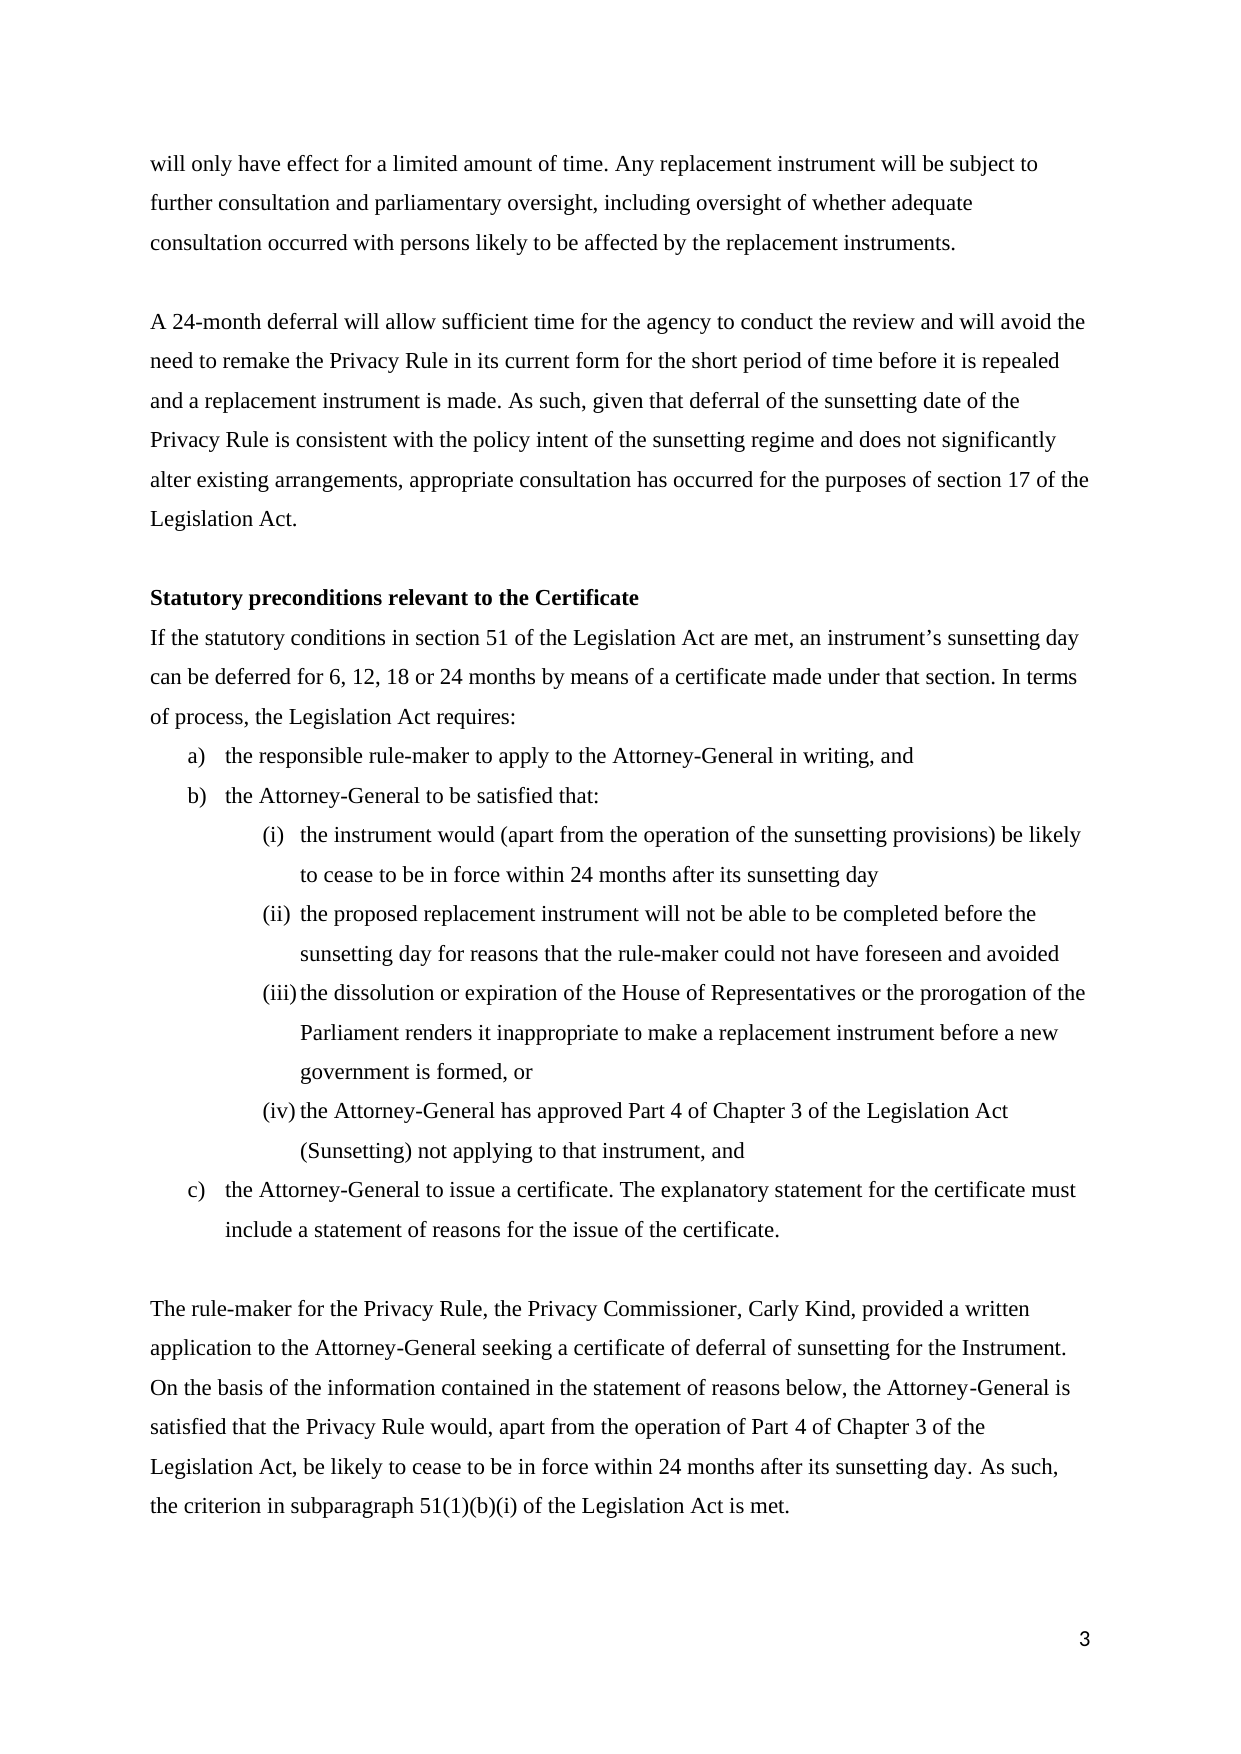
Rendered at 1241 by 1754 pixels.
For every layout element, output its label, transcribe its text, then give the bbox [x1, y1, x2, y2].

list the Attorney-General to issue a certificate. The explanatory statement for the certificate must include a statement of reasons for the issue of the certificate. [187, 1176, 1090, 1242]
list the Attorney-General has approved Part 4 of Chapter 3 of the Legislation Act (Sunsetting) not applying to that instrument, and [262, 1097, 1090, 1163]
text The rule-maker for the Privacy Rule, the Privacy Commissioner, Carly Kind, provided a written application to the Attorney-General seeking a certificate of deferral of sunsetting for the Instrument. On the basis of the information contained in the statement of reasons below, the Attorney-General is satisfied that the Privacy Rule would, apart from the operation of Part 4 of Chapter 3 of the Legislation Act, be likely to cease to be in force within 24 months after its sunsetting day. As such, the criterion in subparagraph 51(1)(b)(i) of the Legislation Act is met. [150, 1295, 1090, 1519]
text If the statutory conditions in section 51 of the Legislation Act are met, an instrument’s sunsetting day can be deferred for 6, 12, 18 or 24 months by means of a certificate made under that section. In terms of process, the Legislation Act requires: [150, 624, 1090, 729]
list the proposed replacement instrument will not be able to be completed before the sunsetting day for reasons that the rule-maker could not have foreseen and avoided [262, 900, 1090, 966]
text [150, 150, 1090, 255]
list the Attorney-General to be satisfied that: [187, 782, 1090, 808]
list the responsible rule-maker to apply to the Attorney-General in writing, and [187, 742, 1090, 768]
list the dissolution or expiration of the House of Representatives or the prorogation of the Parliament renders it inappropriate to make a replacement instrument before a new government is formed, or [262, 979, 1090, 1084]
text Statutory preconditions relevant to the Certificate [150, 584, 1090, 611]
text A 24-month deferral will allow sufficient time for the agency to conduct the review and will avoid the need to remake the Privacy Rule in its current form for the short period of time before it is repealed and a replacement instrument is made. As such, given that deferral of the sunsetting date of the Privacy Rule is consistent with the policy intent of the sunsetting regime and does not significantly alter existing arrangements, appropriate consultation has occurred for the purposes of section 17 of the Legislation Act. [150, 308, 1090, 532]
list the instrument would (apart from the operation of the sunsetting provisions) be likely to cease to be in force within 24 months after its sunsetting day [262, 821, 1090, 887]
